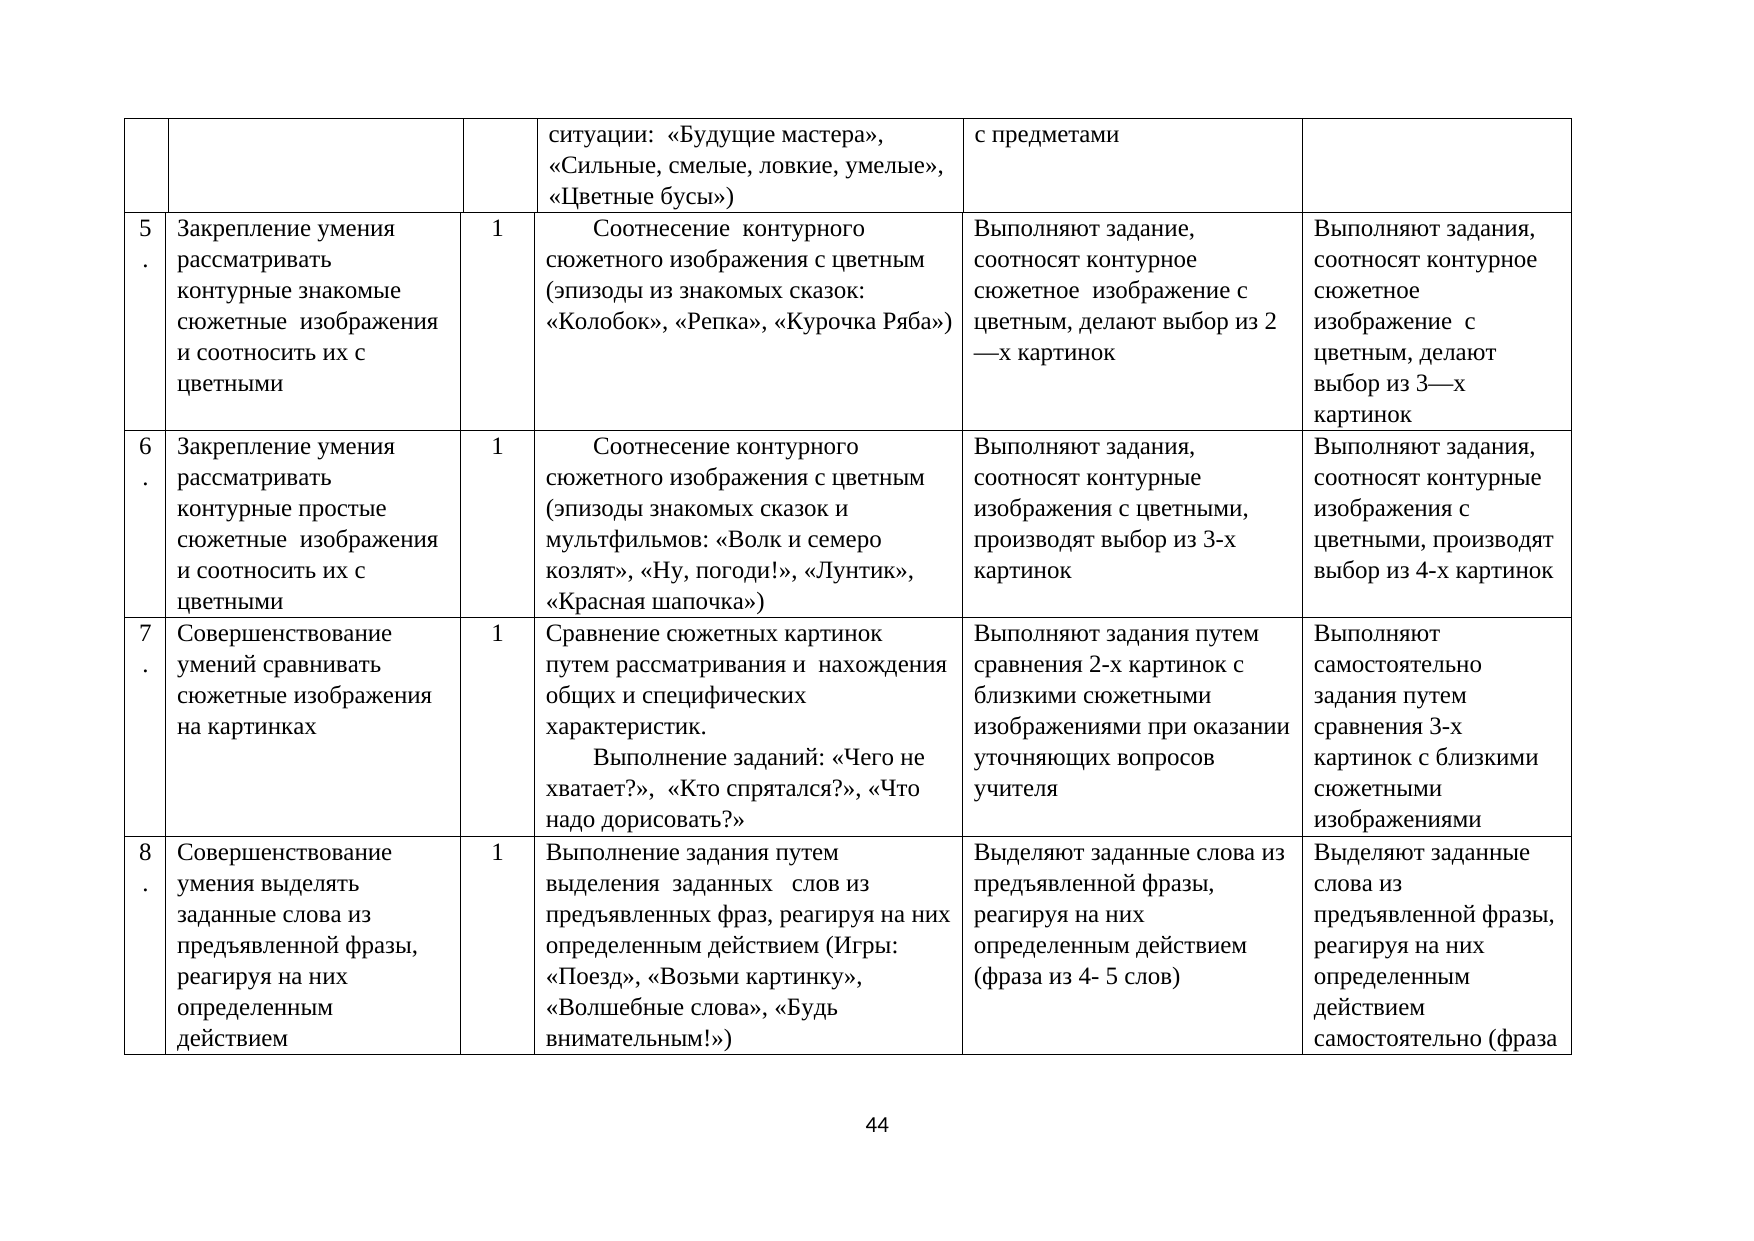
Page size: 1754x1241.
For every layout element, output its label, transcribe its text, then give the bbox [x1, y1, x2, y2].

table_cell 1 [461, 213, 534, 430]
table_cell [535, 837, 962, 1054]
table_cell 6. [125, 431, 165, 617]
table_cell 1 [464, 119, 537, 212]
table_cell 1 [461, 837, 534, 1054]
table_cell Выполняют задания, соотносят контурные изображения с цветными, производят выбор из 3-х картинок [963, 431, 1302, 617]
table_cell Сравнение сюжетных картинок путем рассматривания и нахождения общих и специфических характеристик. Выполнение заданий: «Чего не хватает?», «Кто спрятался?», «Что надо дорисовать?» [535, 618, 962, 836]
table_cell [538, 119, 963, 212]
table_cell Выполняют задание, соотносят контурное сюжетное изображение с цветным, делают выбор из 2—х картинок [963, 213, 1302, 430]
table_cell Выполняют задания путем сравнения 2-х картинок с близкими сюжетными изображениями при оказании уточняющих вопросов учителя [963, 618, 1302, 836]
table_cell 4. [125, 119, 168, 212]
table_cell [169, 119, 463, 212]
table_cell 8. [125, 837, 165, 1054]
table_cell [964, 119, 1302, 212]
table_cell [1303, 119, 1571, 212]
table_cell 7. [125, 618, 165, 836]
table_cell 1 [461, 618, 534, 836]
table_cell Совершенствование умений сравнивать сюжетные изображения на картинках [166, 618, 460, 836]
table_cell Выполняют задания, соотносят контурное сюжетное изображение с цветным, делают выбор из 3—х картинок [1303, 213, 1571, 430]
table_cell Соотнесение контурного сюжетного изображения с цветным (эпизоды из знакомых сказок: «Колобок», «Репка», «Курочка Ряба») [535, 213, 962, 430]
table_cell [963, 837, 1302, 1054]
table_cell 1 [461, 431, 534, 617]
table_cell 5. [125, 213, 165, 430]
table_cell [166, 837, 460, 1054]
table_cell Закрепление умения рассматривать контурные простые сюжетные изображения и соотносить их с цветными [166, 431, 460, 617]
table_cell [1303, 837, 1571, 1054]
table_cell Соотнесение контурного сюжетного изображения с цветным (эпизоды знакомых сказок и мультфильмов: «Волк и семеро козлят», «Ну, погоди!», «Лунтик», «Красная шапочка») [535, 431, 962, 617]
table_cell Закрепление умения рассматривать контурные знакомые сюжетные изображения и соотносить их с цветными [166, 213, 460, 430]
table_cell Выполняют самостоятельно задания путем сравнения 3-х картинок с близкими сюжетными изображениями [1303, 618, 1571, 836]
table_cell Выполняют задания, соотносят контурные изображения с цветными, производят выбор из 4-х картинок [1303, 431, 1571, 617]
